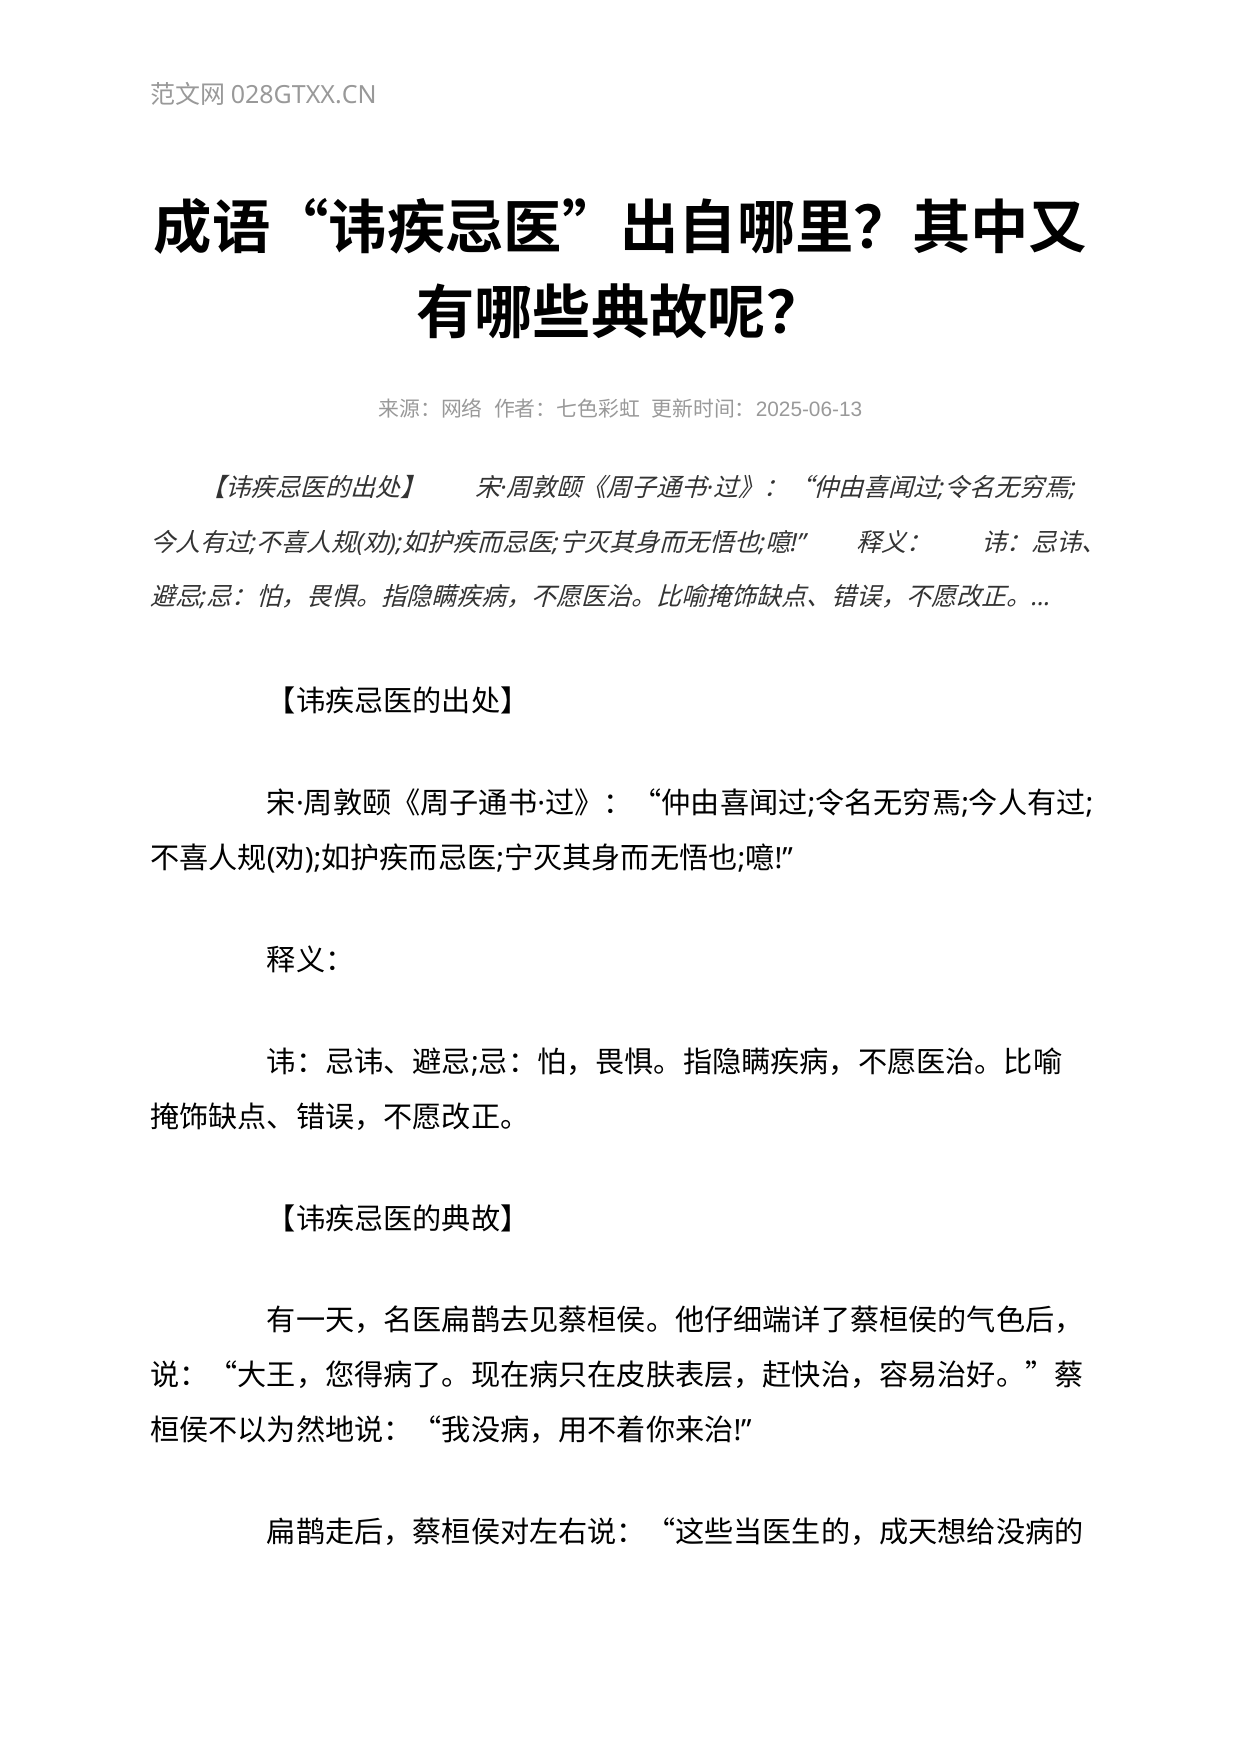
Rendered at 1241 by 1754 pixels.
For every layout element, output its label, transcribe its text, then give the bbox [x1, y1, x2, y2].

text 【讳疾忌医的出处】 [150, 678, 1090, 720]
text 宋·周敦颐《周子通书·过》：“仲由喜闻过;令名无穷焉;今人有过;不喜人规(劝);如护疾而忌医;宁灭其身而无悟也;噫!” [150, 780, 1090, 877]
text 【讳疾忌医的出处】 宋·周敦颐《周子通书·过》：“仲由喜闻过;令名无穷焉;今人有过;不喜人规(劝);如护疾而忌医;宁灭其身而无悟也;噫!” 释义： 讳：忌讳、避忌;忌：怕，畏惧。指隐瞒疾病，不愿医治。比喻掩饰缺点、错误，不愿改正。... [150, 468, 1090, 613]
text 来源：网络 作者：七色彩虹 更新时间：2025-06-13 [150, 397, 1090, 421]
text 释义： [150, 937, 1090, 979]
text 讳：忌讳、避忌;忌：怕，畏惧。指隐瞒疾病，不愿医治。比喻掩饰缺点、错误，不愿改正。 [150, 1038, 1090, 1136]
text 【讳疾忌医的典故】 [150, 1195, 1090, 1237]
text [150, 1509, 1090, 1551]
text 有一天，名医扁鹊去见蔡桓侯。他仔细端详了蔡桓侯的气色后，说：“大王，您得病了。现在病只在皮肤表层，赶快治，容易治好。”蔡桓侯不以为然地说：“我没病，用不着你来治!” [150, 1297, 1090, 1449]
subtitle 成语“讳疾忌医”出自哪里？其中又有哪些典故呢？ [150, 181, 1090, 350]
